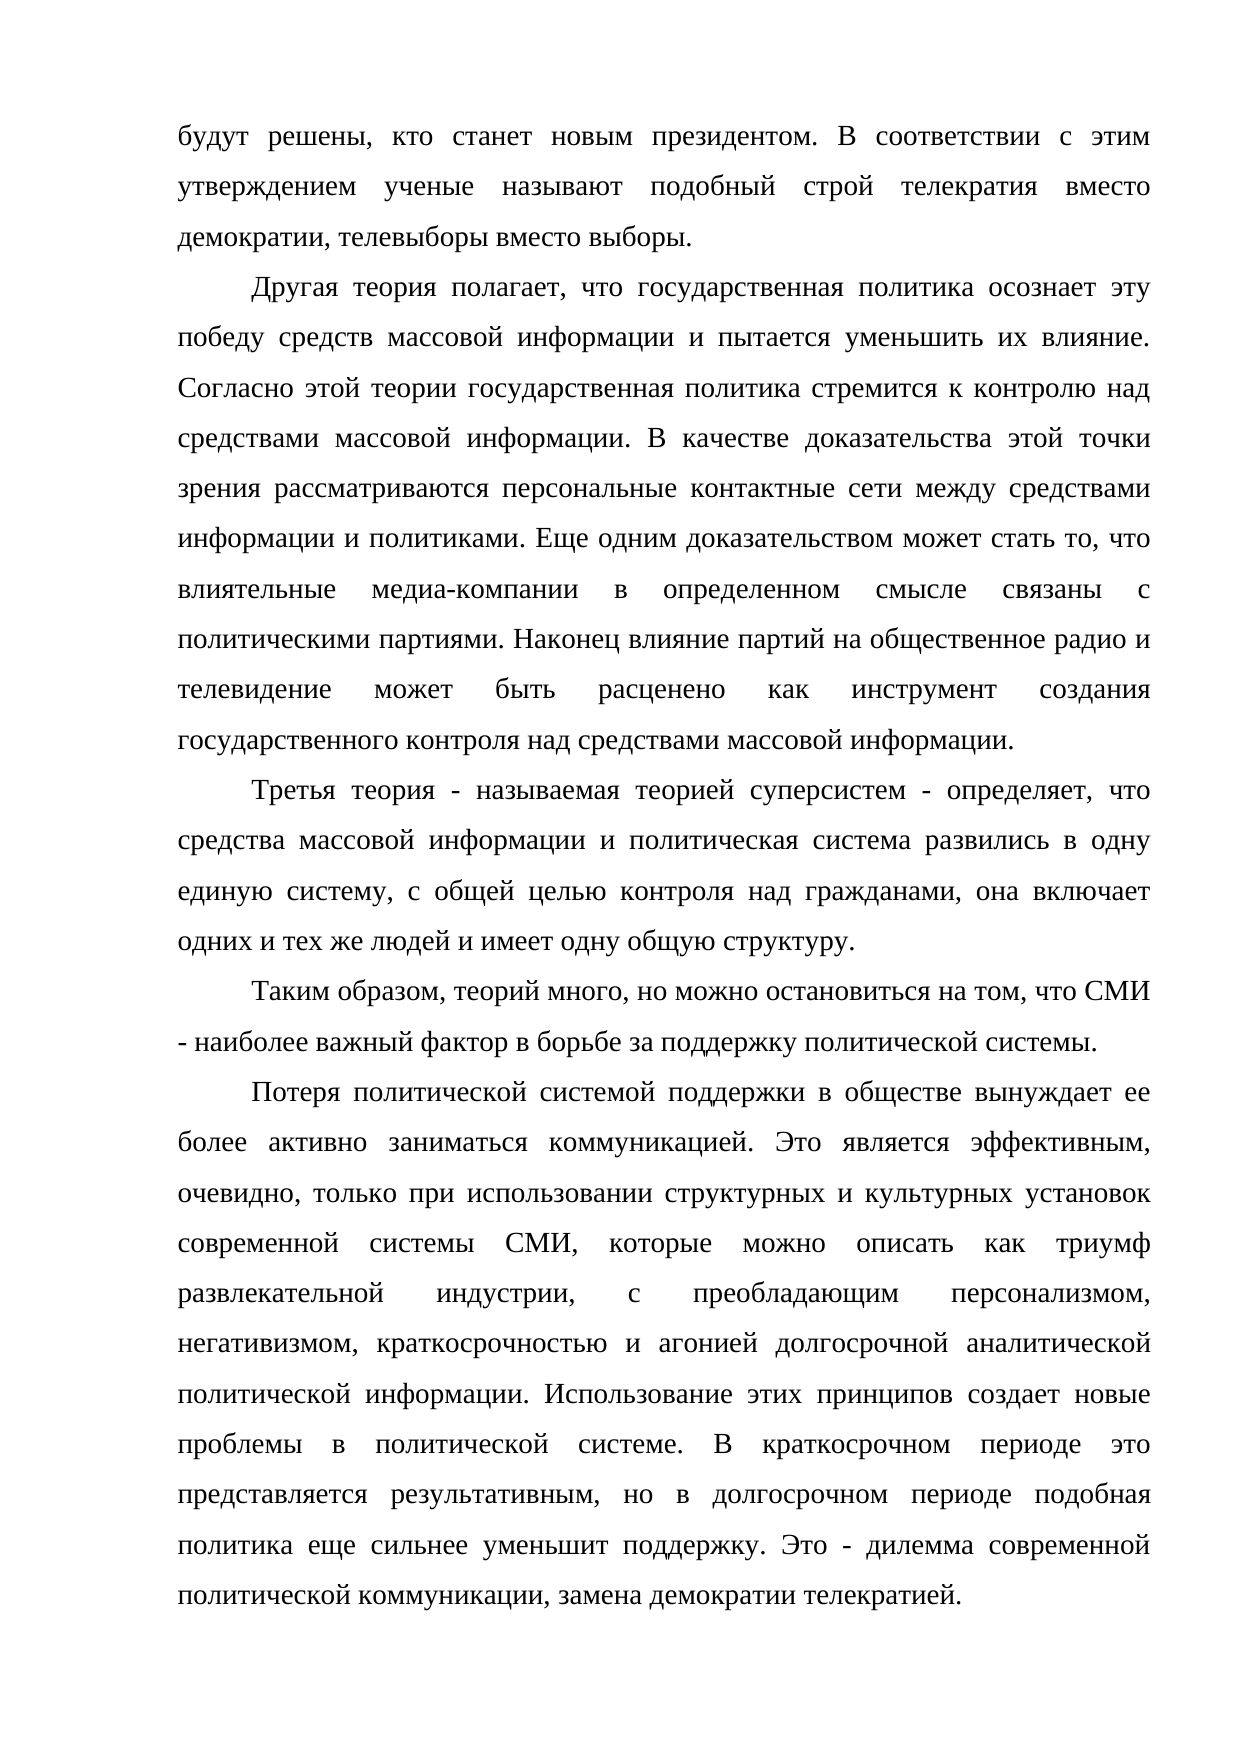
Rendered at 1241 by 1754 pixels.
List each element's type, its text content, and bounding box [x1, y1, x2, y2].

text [177, 118, 1152, 252]
text Другая теория полагает, что государственная политика осознает эту победу средств массовой информации и пытается уменьшить их влияние. Согласно этой теории государственная политика стремится к контролю над средствами массовой информации. В качестве доказательства этой точки зрения рассматриваются персональные контактные сети между средствами информации и политиками. Еще одним доказательством может стать то, что влиятельные медиа-компании в определенном смысле связаны с политическими партиями. Наконец влияние партий на общественное радио и телевидение может быть расценено как инструмент создания государственного контроля над средствами массовой информации. [177, 269, 1152, 755]
text Таким образом, теорий много, но можно остановиться на том, что СМИ - наиболее важный фактор в борьбе за поддержку политической системы. [177, 973, 1152, 1057]
text Потеря политической системой поддержки в обществе вынуждает ее более активно заниматься коммуникацией. Это является эффективным, очевидно, только при использовании структурных и культурных установок современной системы СМИ, которые можно описать как триумф развлекательной индустрии, с преобладающим персонализмом, негативизмом, краткосрочностью и агонией долгосрочной аналитической политической информации. Использование этих принципов создает новые проблемы в политической системе. В краткосрочном периоде это представляется результативным, но в долгосрочном периоде подобная политика еще сильнее уменьшит поддержку. Это - дилемма современной политической коммуникации, замена демократии телекратией. [177, 1074, 1152, 1611]
text Третья теория - называемая теорией суперсистем - определяет, что средства массовой информации и политическая система развились в одну единую систему, с общей целью контроля над гражданами, она включает одних и тех же людей и имеет одну общую структуру. [177, 772, 1152, 957]
